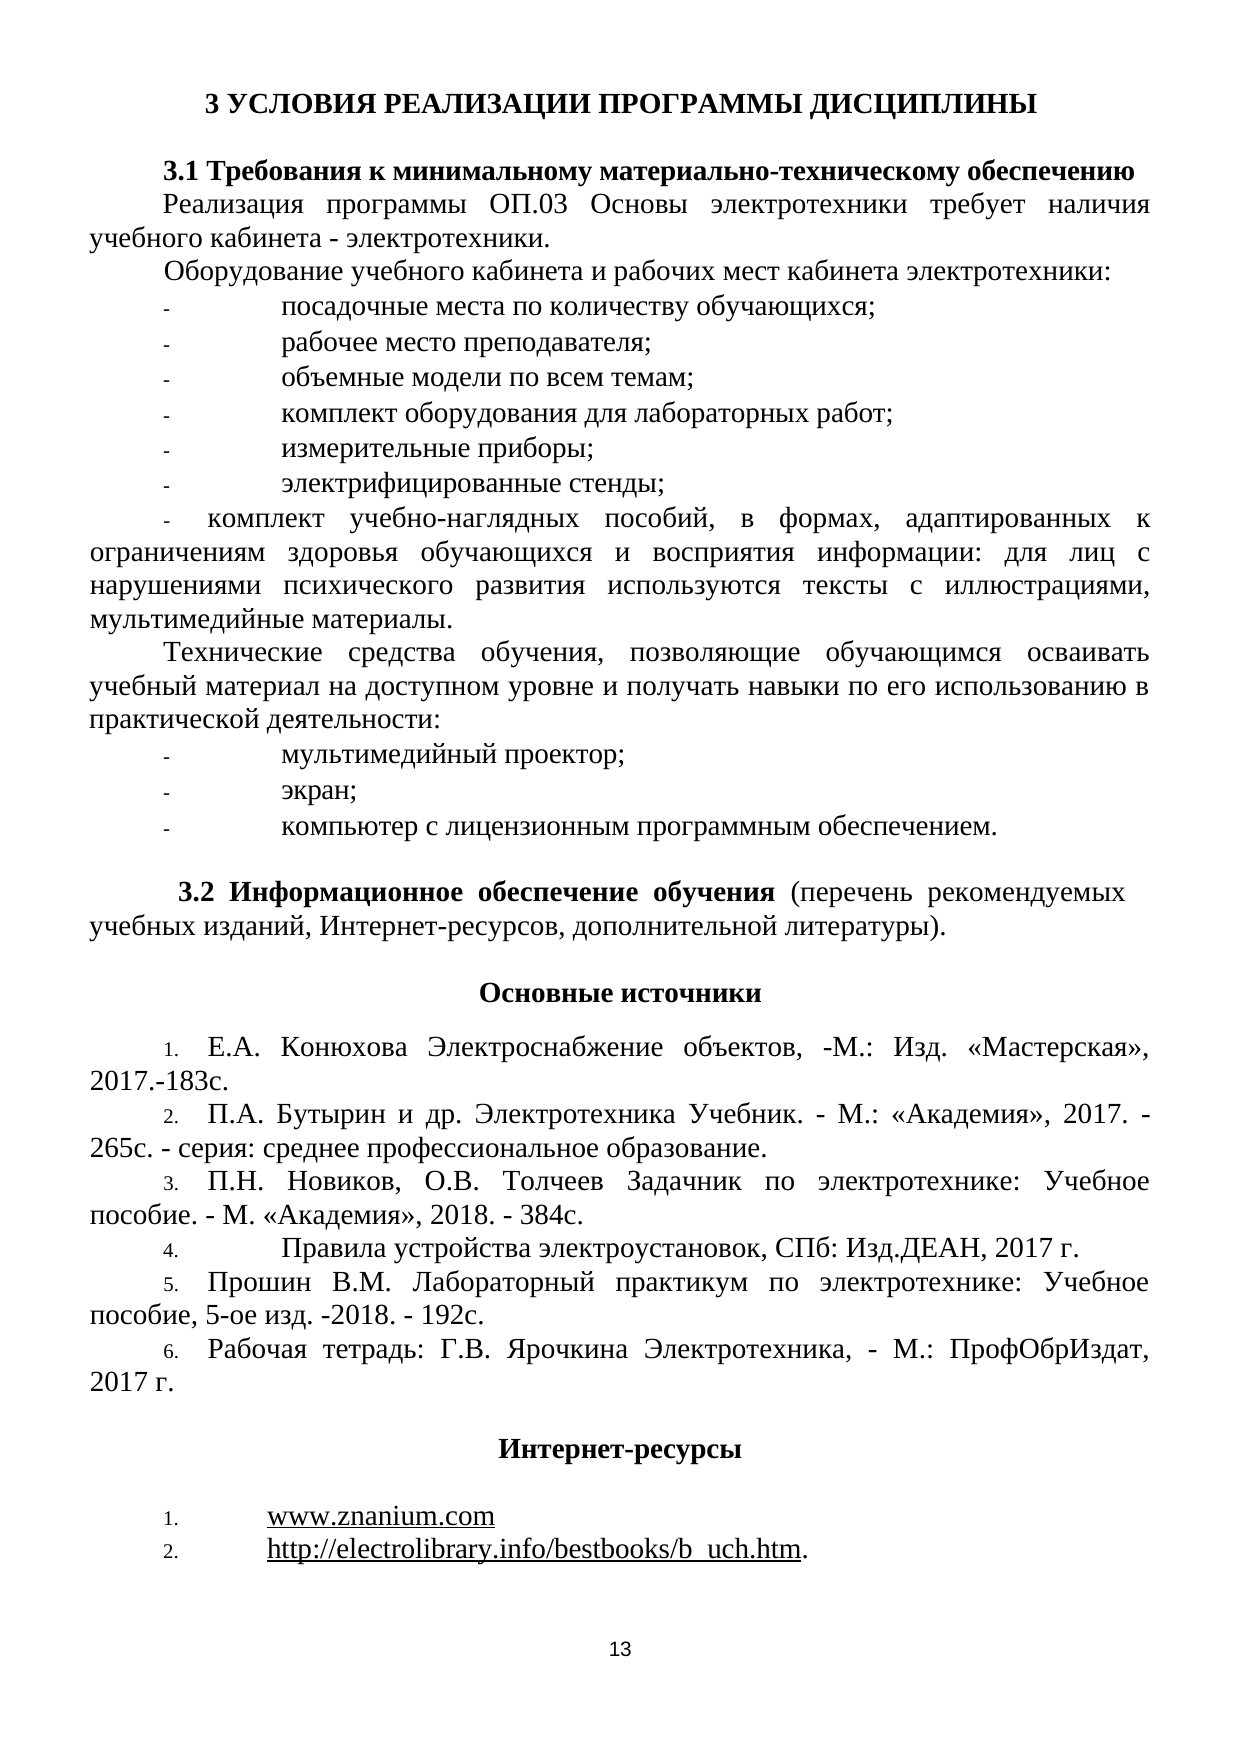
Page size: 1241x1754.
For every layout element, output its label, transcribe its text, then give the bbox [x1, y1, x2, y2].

text 3.2 Информационное обеспечение обучения (перечень рекомендуемых учебных изданий, Интернет-ресурсов, дополнительной литературы). [89, 874, 1152, 942]
text Реализация программы ОП.03 Основы электротехники требует наличия учебного кабинета - электротехники. [89, 187, 1151, 254]
list экран; [163, 771, 1152, 807]
list компьютер с лицензионным программным обеспечением. [163, 807, 1152, 842]
list П.Н. Новиков, О.В. Толчеев Задачник по электротехнике: Учебное пособие. - М. «Академия», 2018. - 384с. [89, 1164, 1151, 1231]
list Прошин В.М. Лабораторный практикум по электротехнике: Учебное пособие, 5-ое изд. -2018. - 192с. [89, 1264, 1150, 1331]
text 3 УСЛОВИЯ РЕАЛИЗАЦИИ ПРОГРАММЫ ДИСЦИПЛИНЫ [204, 86, 1152, 120]
text 13 [89, 1637, 1151, 1661]
list объемные модели по всем темам; [163, 358, 1152, 394]
text 3.1 Требования к минимальному материально-техническому обеспечению [163, 153, 1152, 187]
list П.А. Бутырин и др. Электротехника Учебник. - М.: «Академия», 2017. -265с. - серия: среднее профессиональное образование. [89, 1097, 1152, 1164]
text Оборудование учебного кабинета и рабочих мест кабинета электротехники: [163, 254, 1152, 287]
list www.znanium.com [163, 1498, 1152, 1531]
list рабочее место преподавателя; [163, 323, 1152, 358]
text Технические средства обучения, позволяющие обучающимся осваивать учебный материал на доступном уровне и получать навыки по его использованию в практической деятельности: [89, 635, 1151, 736]
list комплект оборудования для лабораторных работ; [163, 394, 1152, 429]
list Рабочая тетрадь: Г.В. Ярочкина Электротехника, - М.: ПрофОбрИздат, 2017 г. [89, 1331, 1150, 1398]
list мультимедийный проектор; [163, 736, 1152, 771]
list электрифицированные стенды; [163, 466, 1152, 500]
text Интернет-ресурсы [89, 1432, 1151, 1465]
list измерительные приборы; [163, 429, 1152, 465]
list http://electrolibrary.info/bestbooks/b_uch.htm. [163, 1531, 1152, 1565]
list посадочные места по количеству обучающихся; [163, 288, 1152, 322]
list комплект учебно-наглядных пособий, в формах, адаптированных к ограничениям здоровья обучающихся и восприятия информации: для лиц с нарушениями психического развития используются тексты с иллюстрациями, мультимедийные материалы. [89, 501, 1151, 635]
text Основные источники [89, 976, 1152, 1009]
list Е.А. Конюхова Электроснабжение объектов, -М.: Изд. «Мастерская», 2017.-183с. [89, 1029, 1150, 1097]
list Правила устройства электроустановок, СПб: Изд.ДЕАН, 2017 г. [163, 1231, 1152, 1264]
